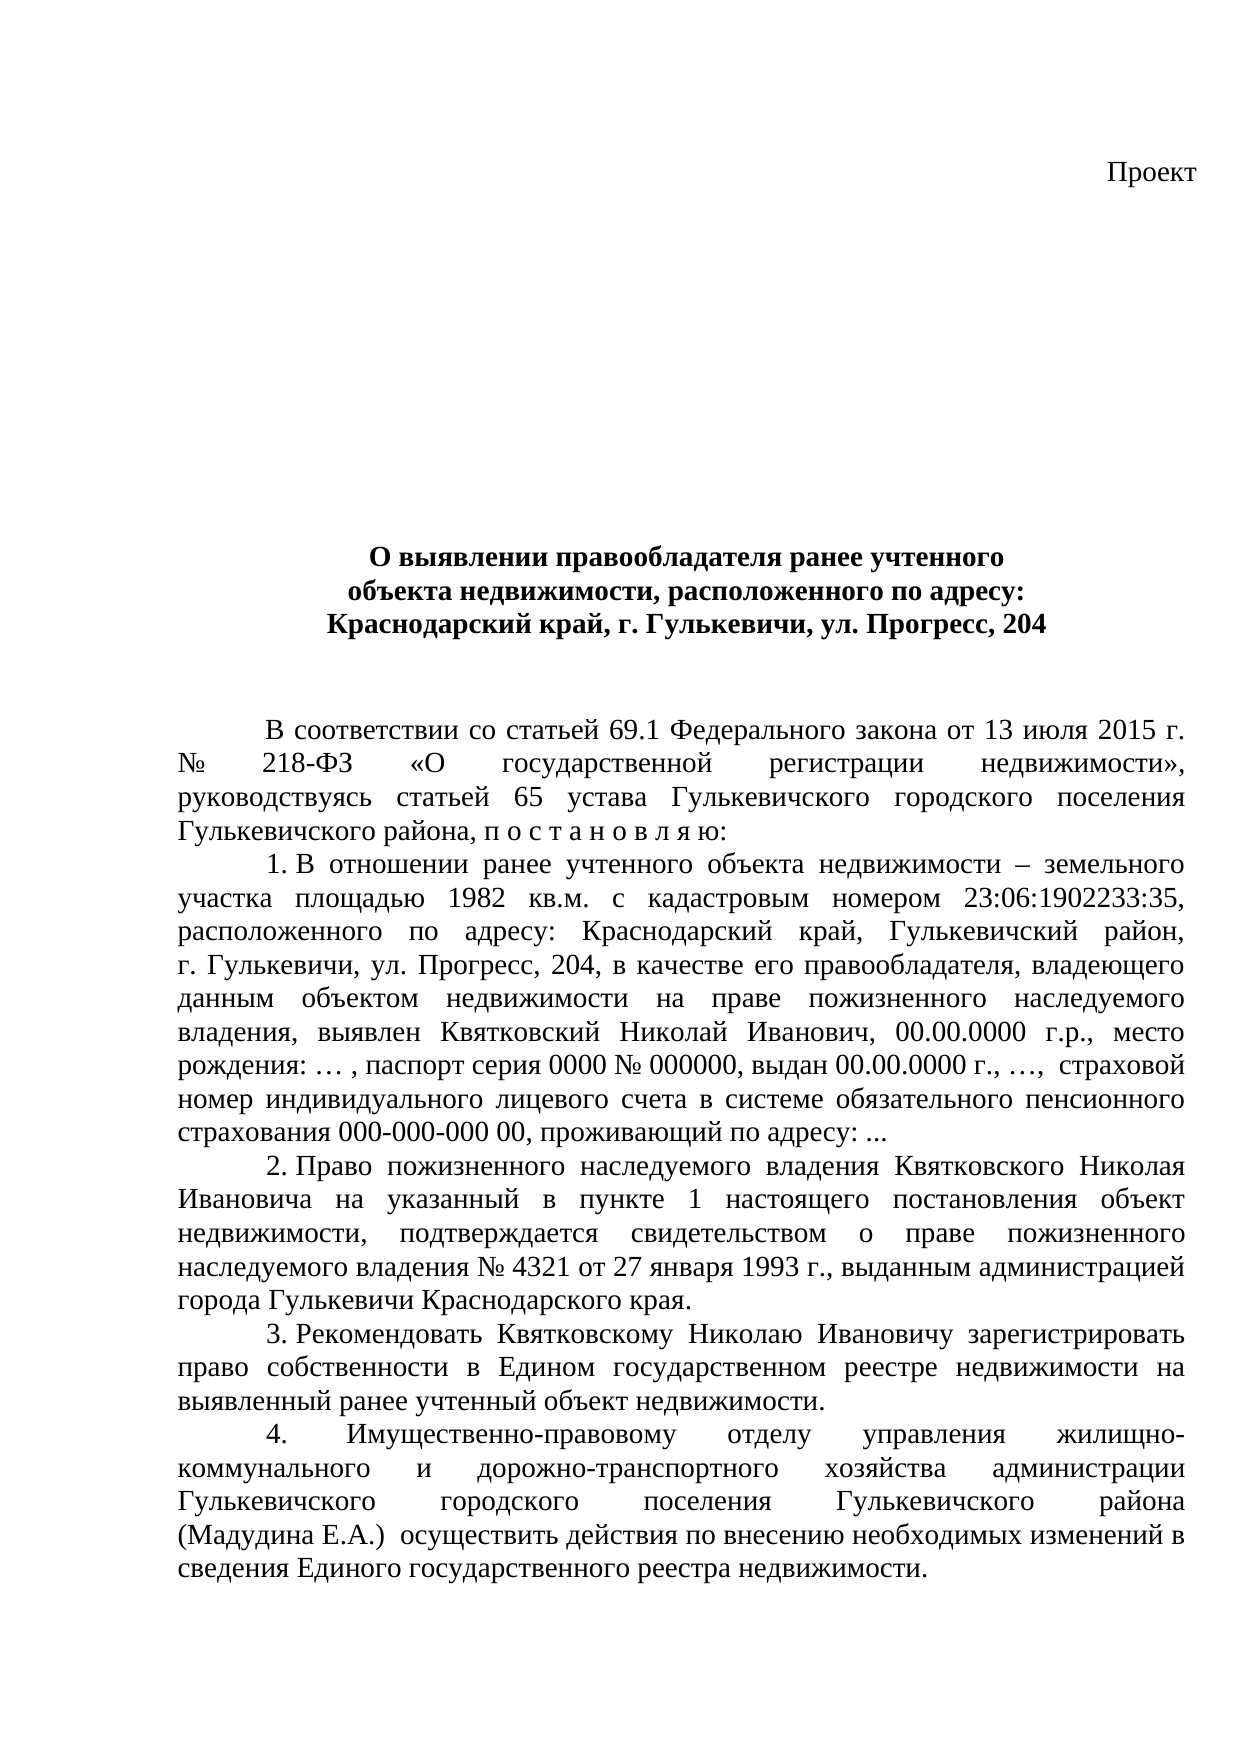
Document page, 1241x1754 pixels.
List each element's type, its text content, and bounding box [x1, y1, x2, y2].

list В отношении ранее учтенного объекта недвижимости – земельного участка площадью 1982 кв.м. с кадастровым номером 23:06:1902233:35, расположенного по адресу: Краснодарский край, Гулькевичский район, г. Гулькевичи, ул. Прогресс, 204, в качестве его правообладателя, владеющего данным объектом недвижимости на праве пожизненного наследуемого владения, выявлен Квятковский Николай Иванович, 00.00.0000 г.р., место рождения: … , паспорт серия 0000 № 000000, выдан 00.00.0000 г., …, страховой номер индивидуального лицевого счета в системе обязательного пенсионного страхования 000-000-000 00, проживающий по адресу: ... [177, 846, 1186, 1148]
text Краснодарский край, г. Гулькевичи, ул. Прогресс, 204 [177, 606, 1196, 640]
list Имущественно-правовому отделу управления жилищно-коммунального и дорожно-транспортного хозяйства администрации Гулькевичского городского поселения Гулькевичского района (Мадудина Е.А.) осуществить действия по внесению необходимых изменений в сведения Единого государственного реестра недвижимости. [177, 1416, 1186, 1584]
text Проект [177, 154, 1197, 187]
text О выявлении правообладателя ранее учтенного [177, 539, 1196, 573]
text объекта недвижимости, расположенного по адресу: [177, 573, 1196, 606]
list Рекомендовать Квятковскому Николаю Ивановичу зарегистрировать право собственности в Едином государственном реестре недвижимости на выявленный ранее учтенный объект недвижимости. [177, 1316, 1186, 1416]
list Право пожизненного наследуемого владения Квятковского Николая Ивановича на указанный в пункте 1 настоящего постановления объект недвижимости, подтверждается свидетельством о праве пожизненного наследуемого владения № 4321 от 27 января 1993 г., выданным администрацией города Гулькевичи Краснодарского края. [177, 1148, 1186, 1316]
text В соответствии со статьей 69.1 Федерального закона от 13 июля 2015 г. № 218-ФЗ «О государственной регистрации недвижимости», руководствуясь статьей 65 устава Гулькевичского городского поселения Гулькевичского района, п о с т а н о в л я ю: [177, 712, 1186, 846]
